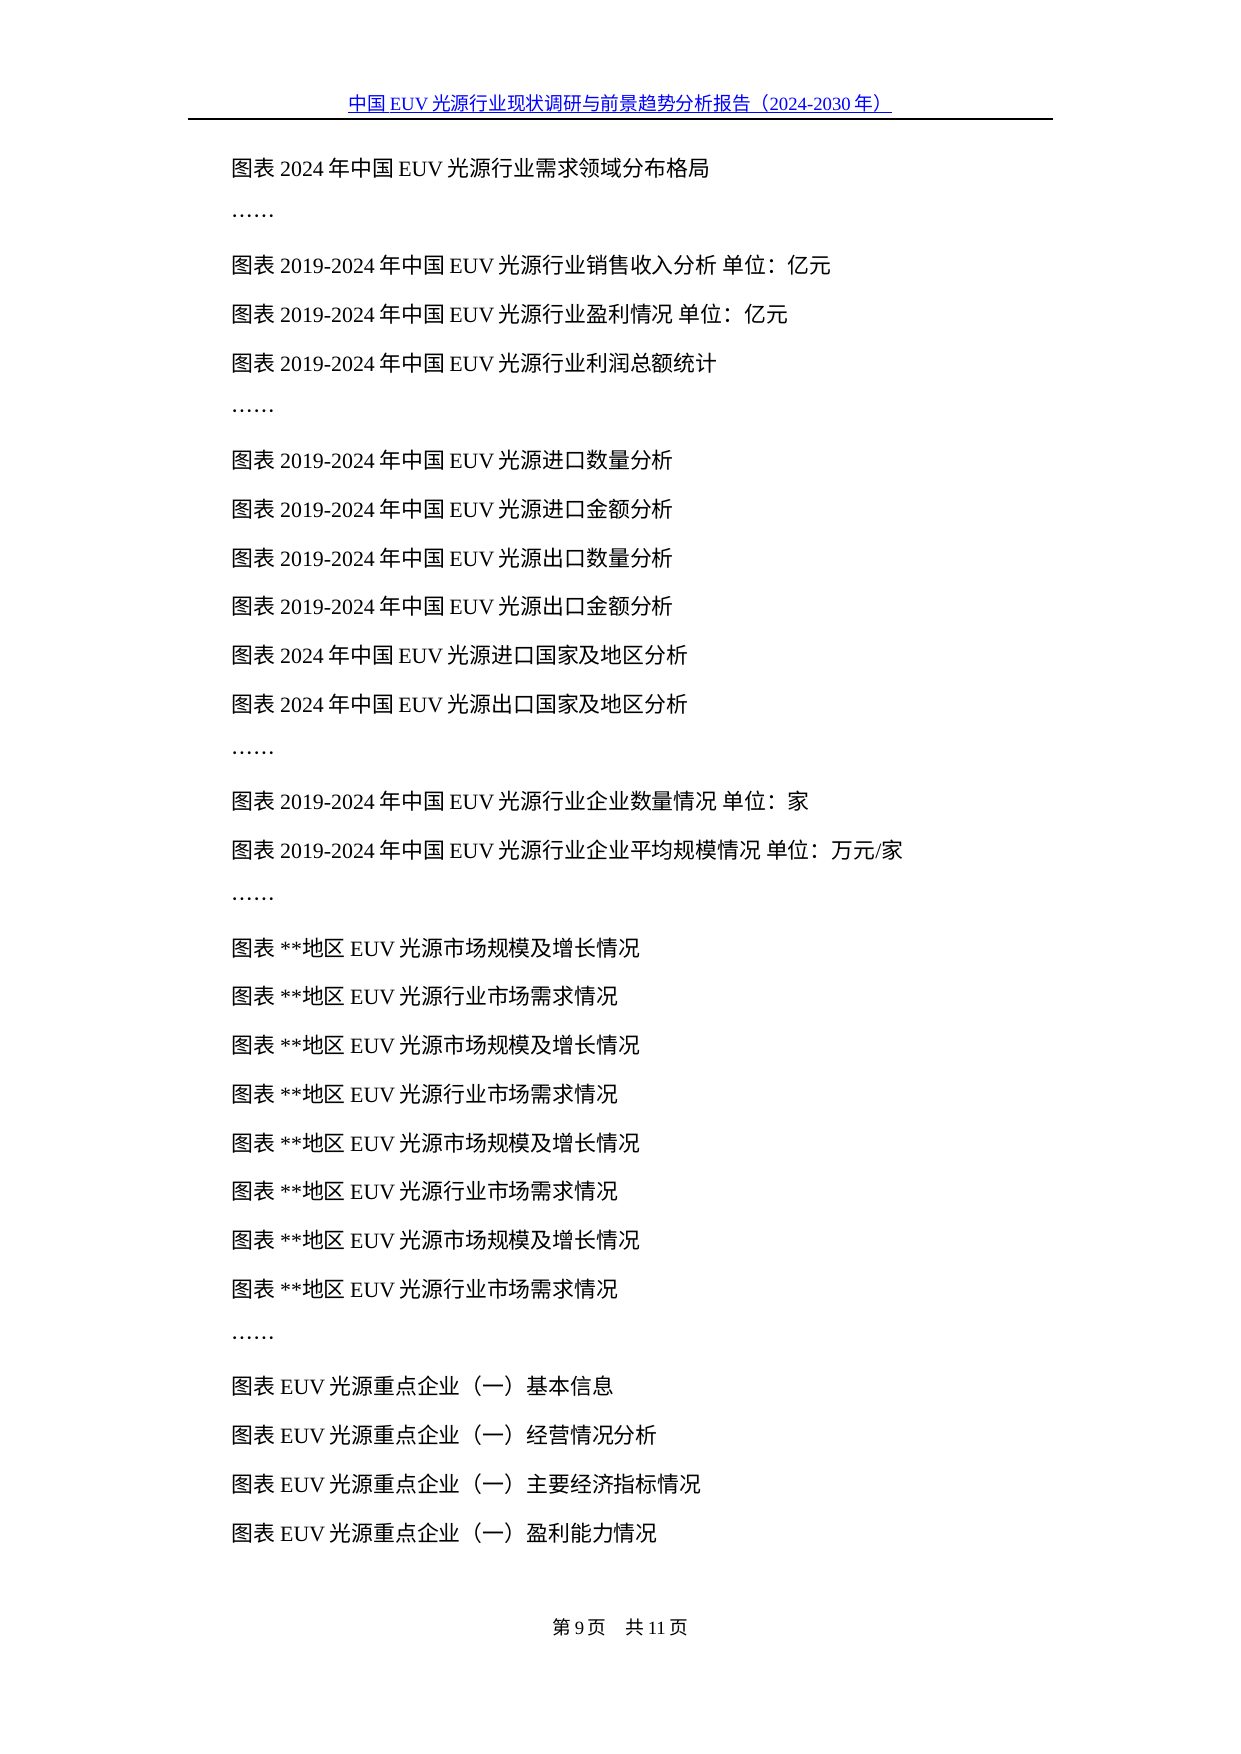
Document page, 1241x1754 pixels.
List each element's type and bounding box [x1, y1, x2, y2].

text [187, 150, 1053, 1548]
